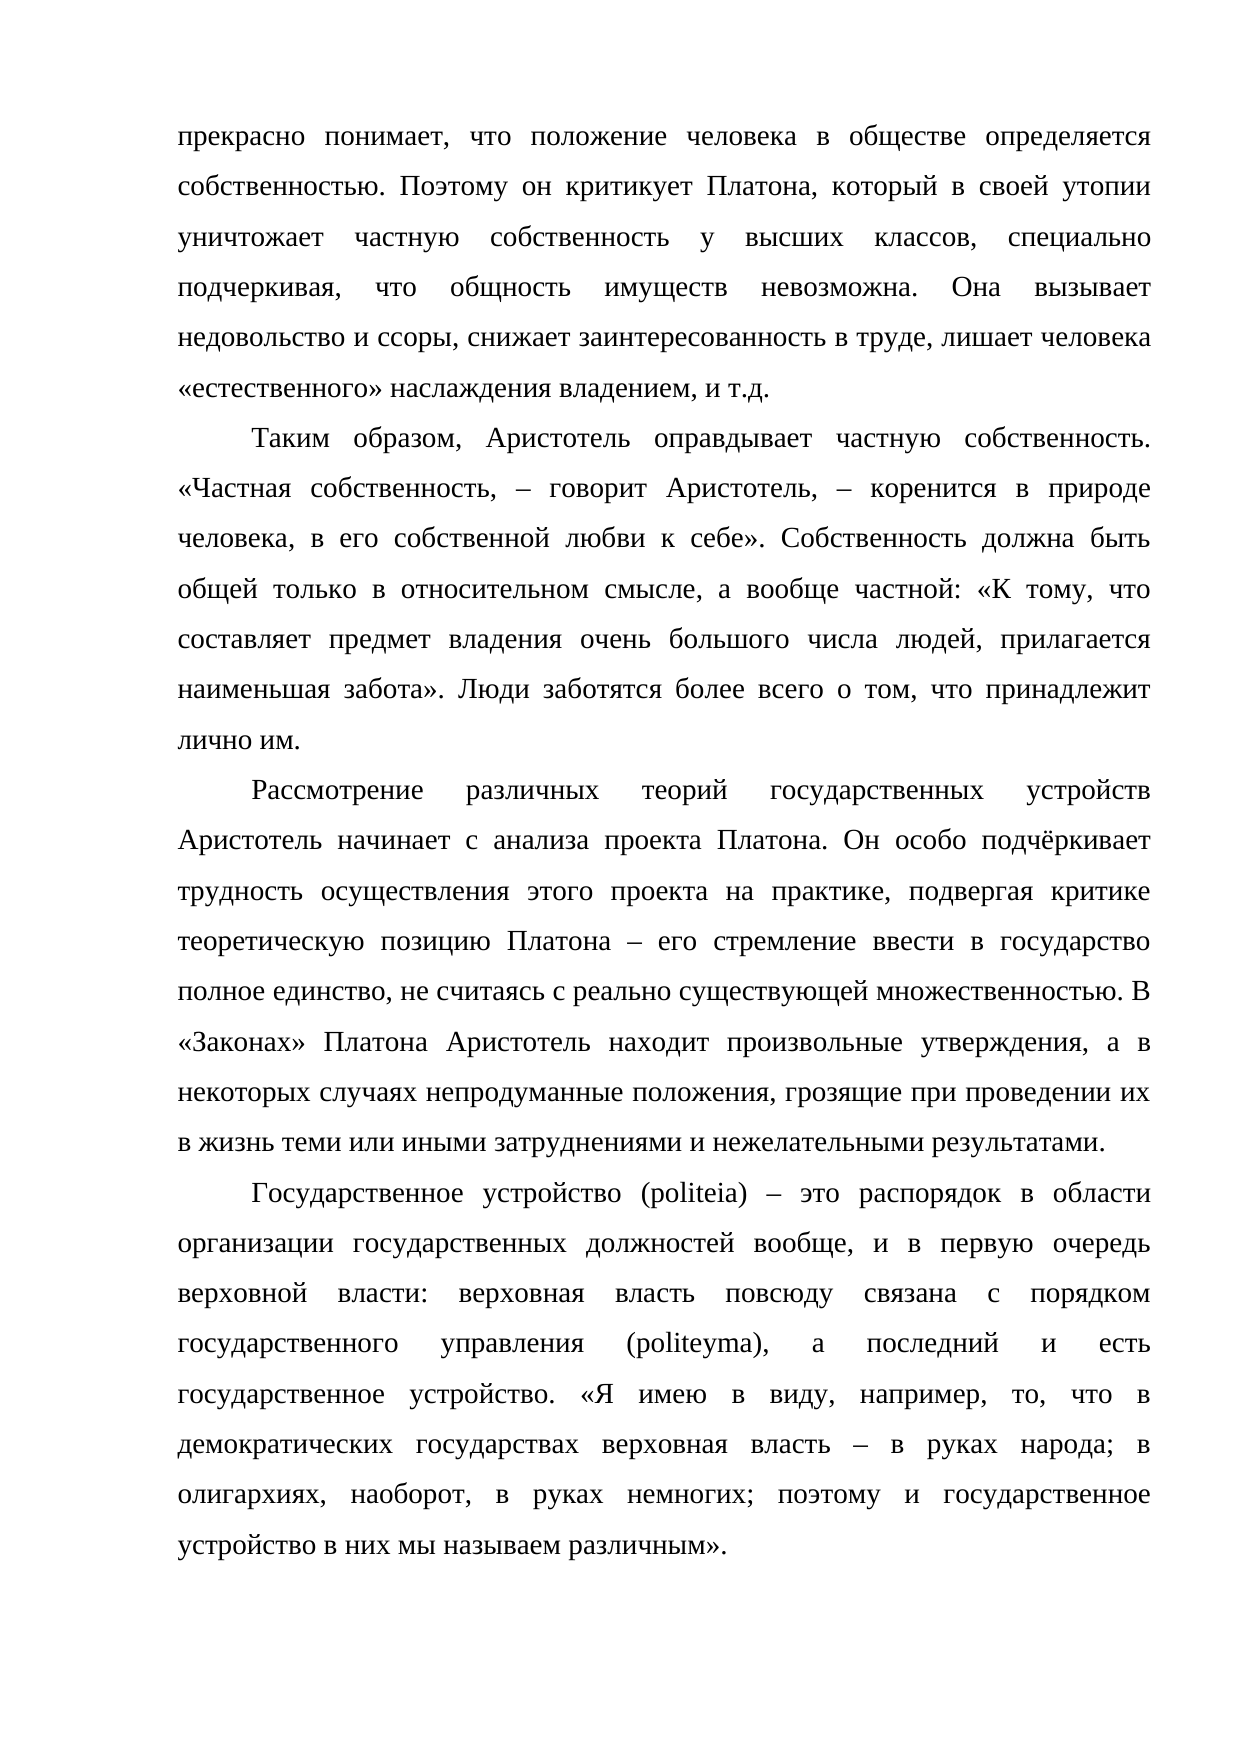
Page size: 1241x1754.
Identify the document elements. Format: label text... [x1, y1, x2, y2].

text Рассмотрение различных теорий государственных устройств Аристотель начинает с анализа проекта Платона. Он особо подчёркивает трудность осуществления этого проекта на практике, подвергая критике теоретическую позицию Платона – его стремление ввести в государство полное единство, не считаясь с реально существующей множественностью. В «Законах» Платона Аристотель находит произвольные утверждения, а в некоторых случаях непродуманные положения, грозящие при проведении их в жизнь теми или иными затруднениями и нежелательными результатами. [177, 772, 1152, 1158]
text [177, 118, 1152, 403]
text Таким образом, Аристотель оправдывает частную собственность. «Частная собственность, – говорит Аристотель, – коренится в природе человека, в его собственной любви к себе». Собственность должна быть общей только в относительном смысле, а вообще частной: «К тому, что составляет предмет владения очень большого числа людей, прилагается наименьшая забота». Люди заботятся более всего о том, что принадлежит лично им. [177, 420, 1152, 755]
text Государственное устройство (politeia) – это распорядок в области организации государственных должностей вообще, и в первую очередь верховной власти: верховная власть повсюду связана с порядком государственного управления (politeyma), а последний и есть государственное устройство. «Я имею в виду, например, то, что в демократических государствах верховная власть – в руках народа; в олигархиях, наоборот, в руках немногих; поэтому и государственное устройство в них мы называем различным». [177, 1175, 1152, 1560]
